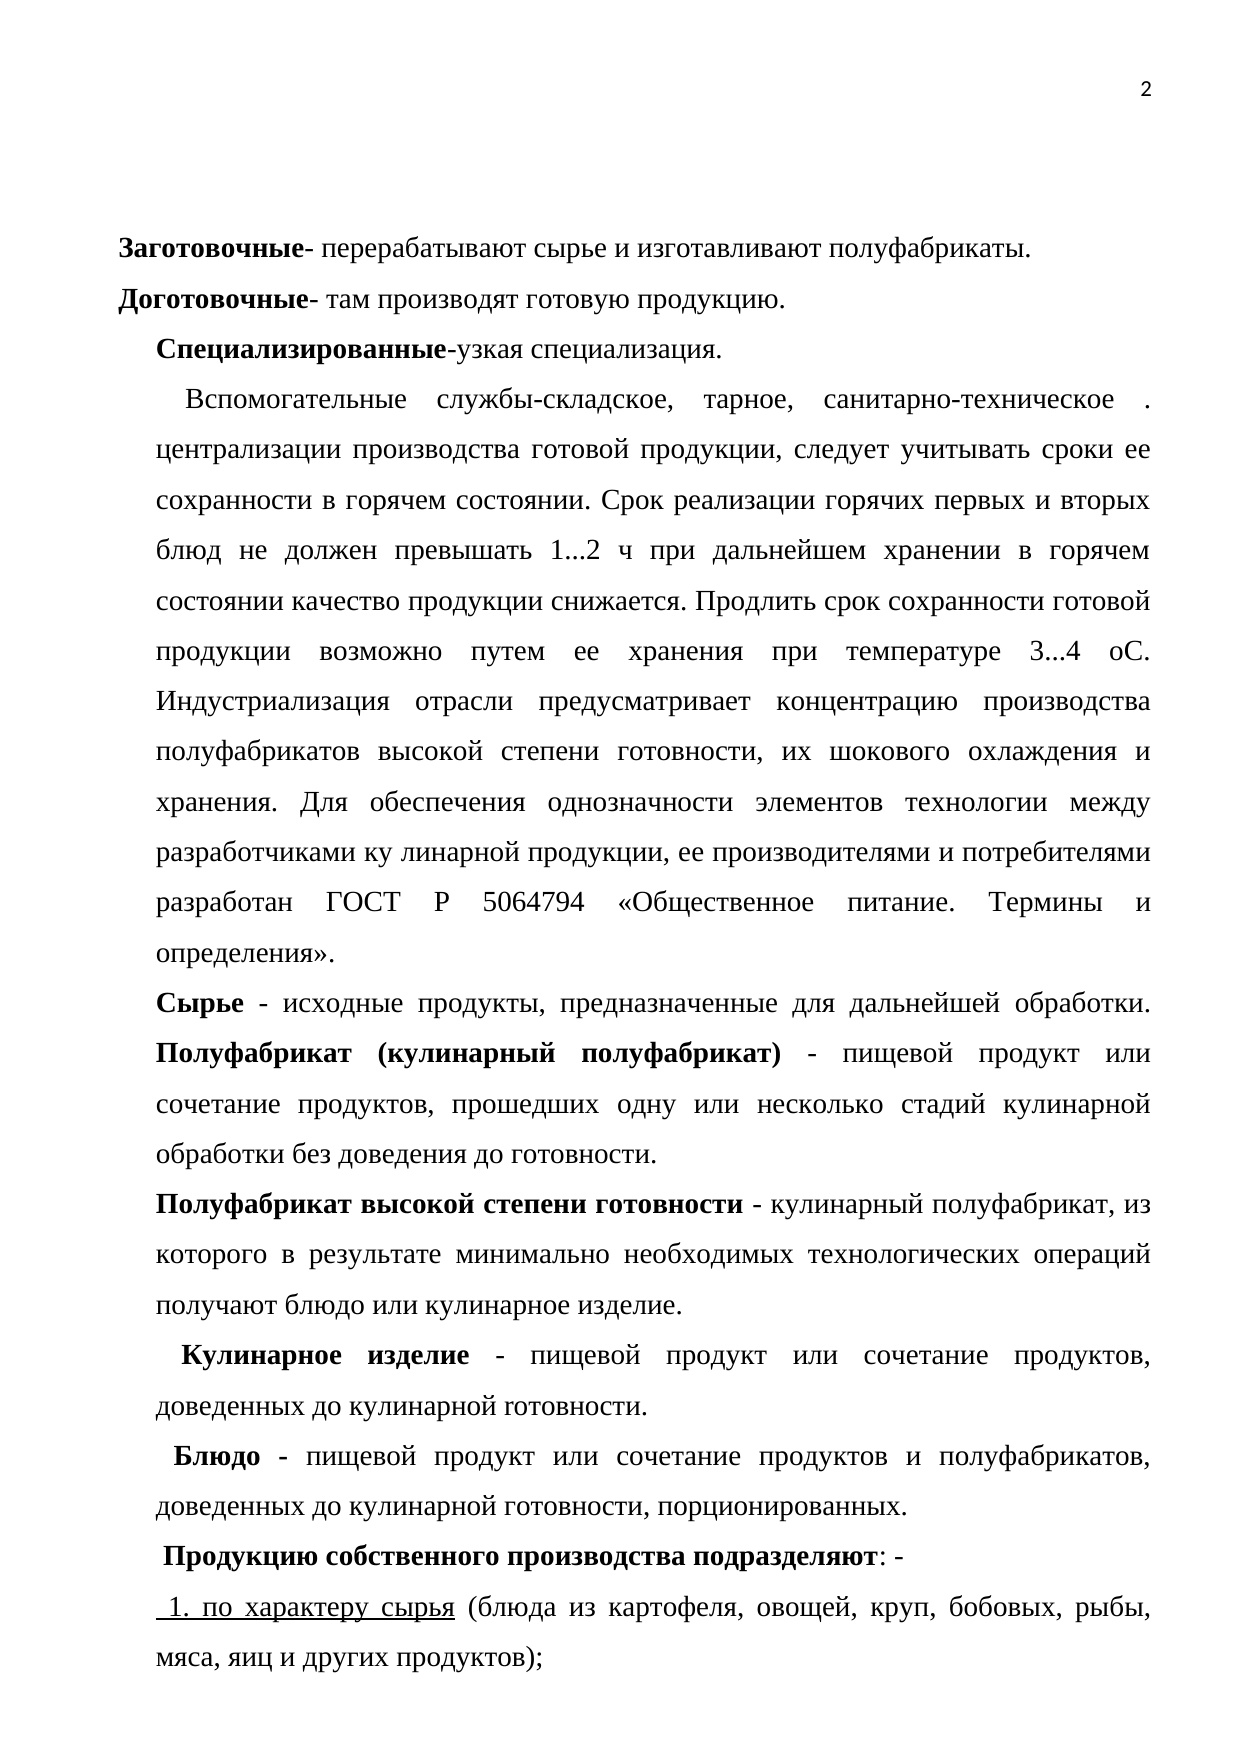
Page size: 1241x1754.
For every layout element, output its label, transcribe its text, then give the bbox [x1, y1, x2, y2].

text 1. по характеру сырья (блюда из картофеля, овощей, круп, бобовых, рыбы, мяса, яиц и других продуктов); [156, 1589, 1152, 1673]
text Доготовочные- там производят готовую продукцию. [118, 281, 1152, 314]
text Специализированные-узкая специализация. [156, 331, 1152, 364]
text Продукцию собственного производства подразделяют: - [156, 1538, 1152, 1572]
text Вспомогательные службы-складское, тарное, санитарно-техническое . централизации производства гoтoвой продукции, следует учитывать сроки ее сохранности в гoрячем состоянии. Срок реализации горячих первых и вторых блюд не должен превышать 1...2 ч при дальнейшем хранении в горячем состоянии качество продукции снижается. Продлить срок сохранности готовой продукции возможно путем ее хранения при температуре 3...4 оС. Индустриализация oтрасли предусматривает концентрацию производства полуфабрикатов высокой степени готовности, их шокового охлаждения и хранения. Для обеспечения однозначности элементов технологии между разработчиками кy линарной продукции, ее производителями и потребителями разработан ГОСТ Р 5064794 «Общественное питание. Термины и определения». [156, 381, 1152, 968]
text Блюдо - пищевой продукт или сочетание продуктов и полуфабрикатов, доведенных до кулинарной гoтовности, порционированных. [156, 1438, 1152, 1522]
text Полуфабрикат высокой степени готовности - кулинарный полуфабрикат, из котopoгo в результате минимально необходимых технологических операций получают блюдо или кулинарное изделие. [156, 1186, 1152, 1321]
text Кулинарное изделие - пищевой продукт или сочетание продуктов, доведенных до кулинарной rотовности. [156, 1337, 1152, 1421]
text Сырье - исходные продукты, предназначенные для дальнейшей обработки. Полуфабрикат (кулинарный полуфабрикат) - пищевой продукт или сочетание продуктов, прошедших одну или несколько стадий кулинарной обработки без доведения до готовности. [156, 985, 1152, 1169]
text Заготовочные- перерабатывают сырье и изготавливают полуфабрикаты. [118, 230, 1152, 264]
